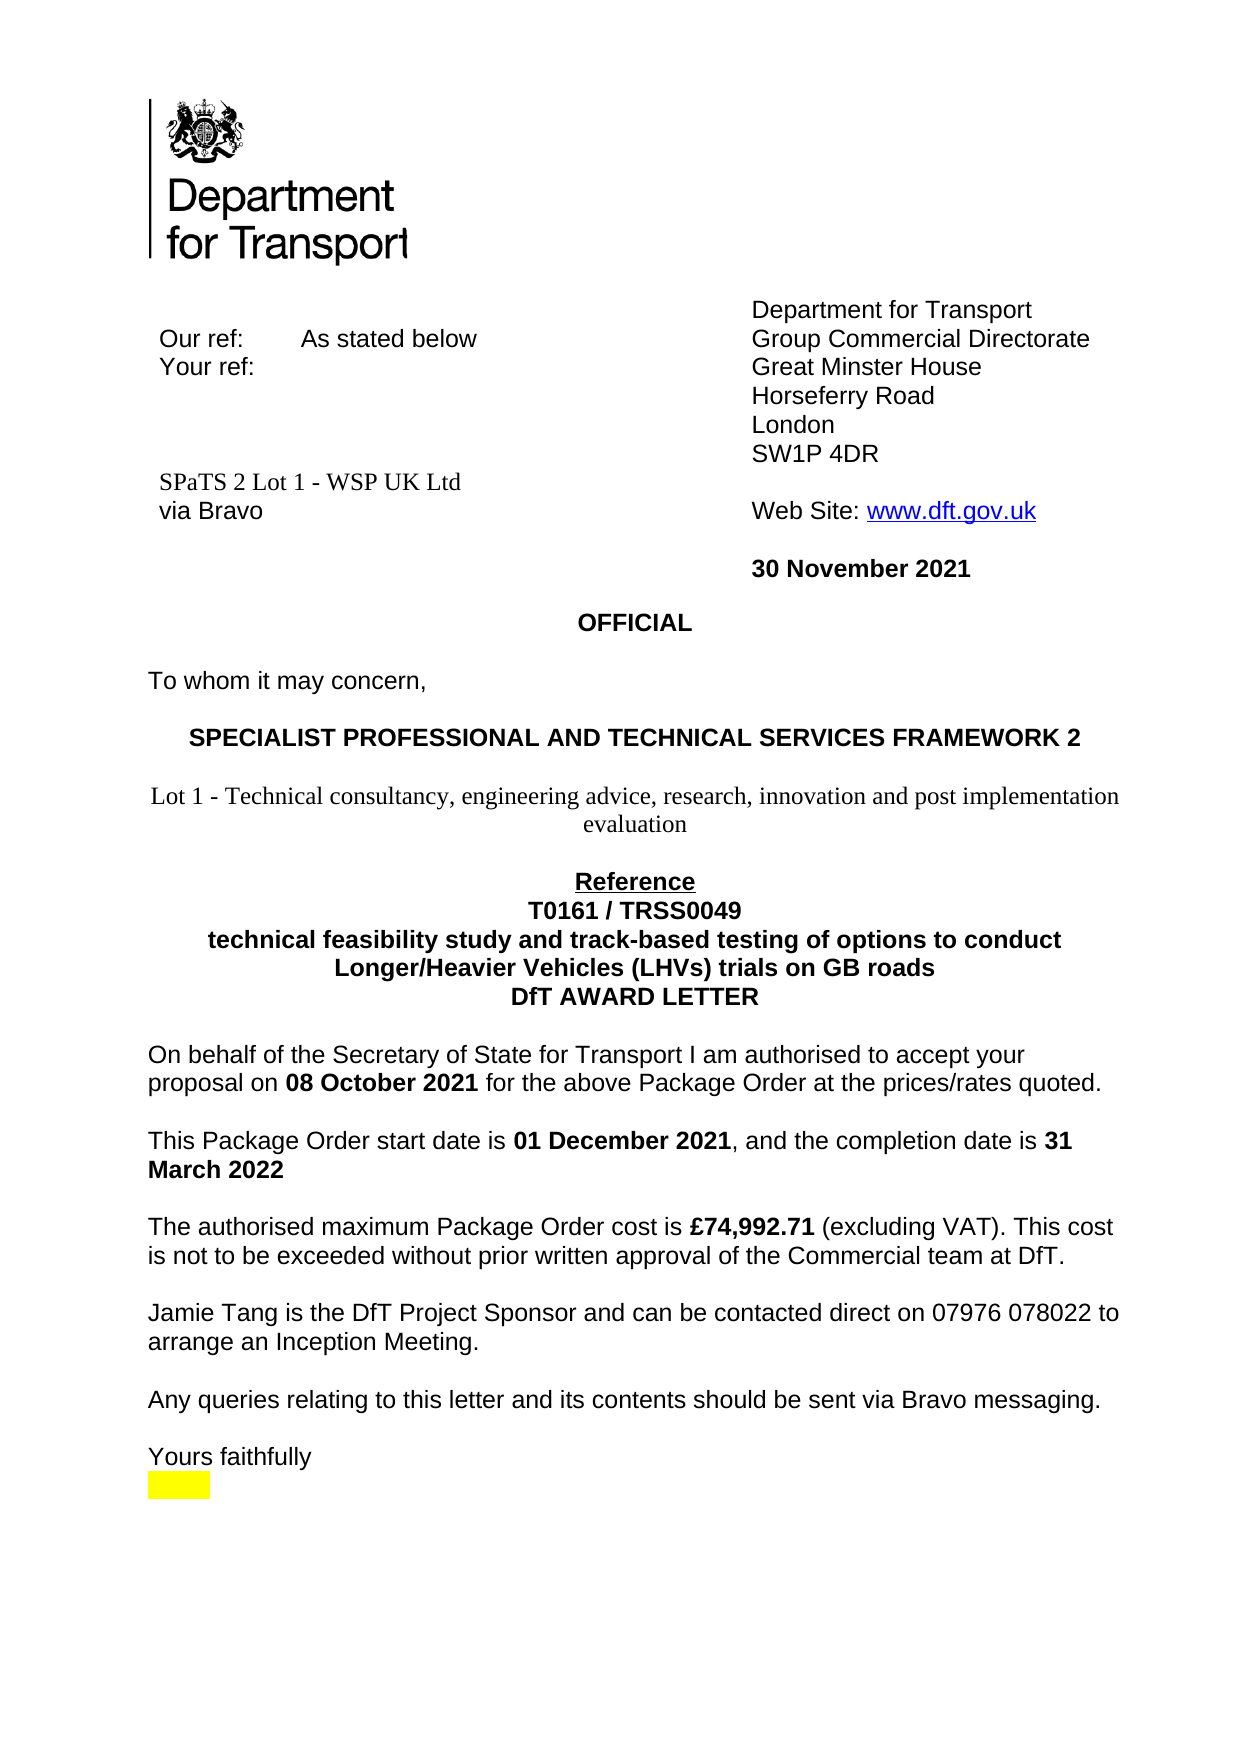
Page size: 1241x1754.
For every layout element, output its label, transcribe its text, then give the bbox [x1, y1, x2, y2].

text This Package Order start date is , and the completion date is [148, 1126, 1122, 1183]
text To whom it may concern, [148, 666, 1122, 694]
text T0161 / TRSS0049 [148, 896, 1122, 924]
text Yours faithfully [148, 1442, 1122, 1471]
text Any queries relating to this letter and its contents should be sent via Bravo messaging. [148, 1384, 1122, 1413]
text technical feasibility study and track-based testing of options to conduct Longer/Heavier Vehicles (LHVs) trials on GB roads [148, 924, 1122, 982]
text The authorised maximum Package Order cost is £74,992.71 (excluding VAT). This cost is not to be exceeded without prior written approval of the Commercial team at DfT. [148, 1212, 1122, 1269]
table_header Our ref: As stated below Your ref: via Bravo [148, 266, 740, 608]
text DfT AWARD LETTER [148, 982, 1122, 1011]
text SPECIALIST PROFESSIONAL AND TECHNICAL SERVICES FRAMEWORK 2 [148, 723, 1122, 752]
text Reference [148, 867, 1122, 896]
text OFFICIAL [148, 608, 1122, 637]
picture [147, 98, 407, 265]
table_header Department for Transport Group Commercial Directorate Great Minster House Horseferry Road London SW1P 4DR Web Site: www.dft.gov.uk [740, 266, 1171, 608]
text Jamie Tang is the DfT Project Sponsor and can be contacted direct on 07976 078022 to arrange an Inception Meeting. [148, 1298, 1122, 1356]
text On behalf of the Secretary of State for Transport I am authorised to accept your proposal on for the above Package Order at the prices/rates quoted. [148, 1039, 1122, 1097]
